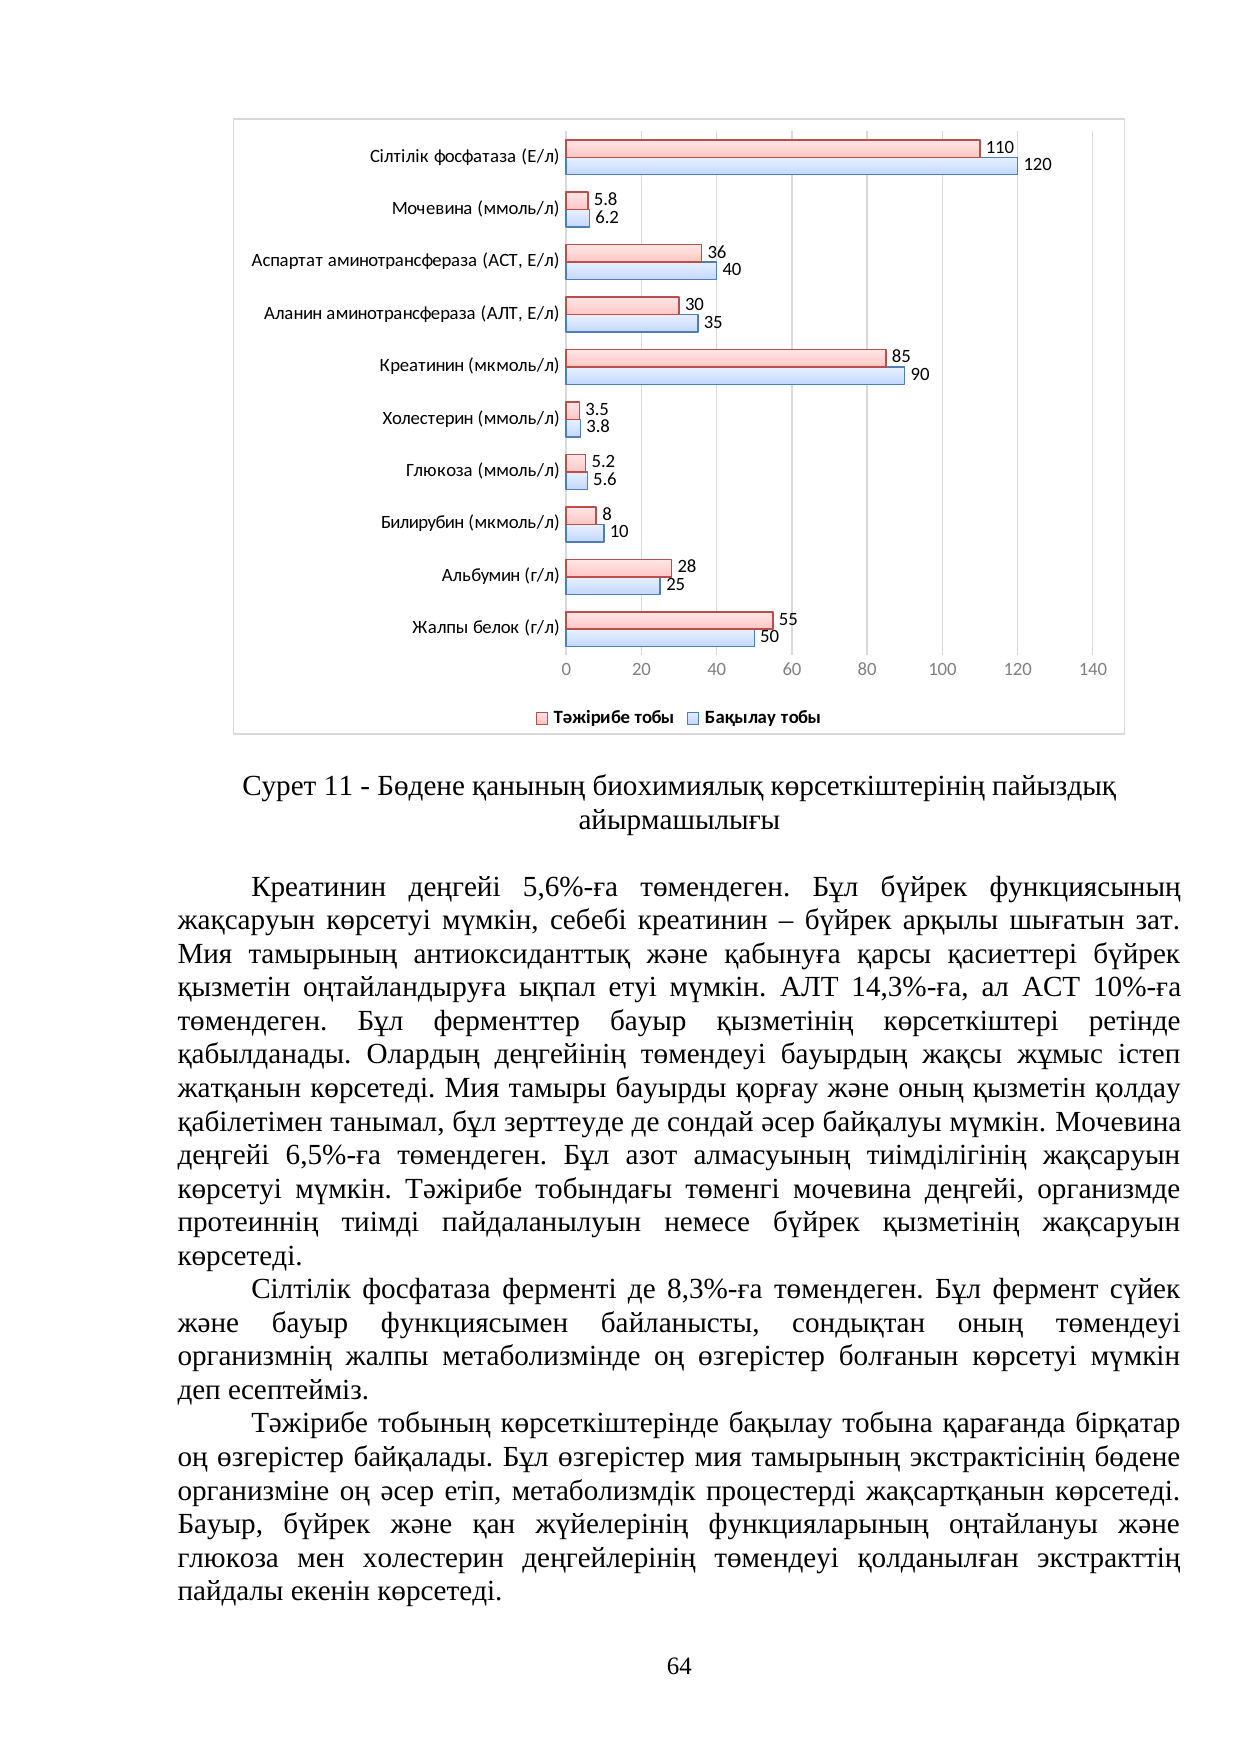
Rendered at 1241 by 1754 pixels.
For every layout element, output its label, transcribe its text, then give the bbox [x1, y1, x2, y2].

text Креатинин деңгейі 5,6%-ға төмендеген. Бұл бүйрек функциясының жақсаруын көрсетуі мүмкін, себебі креатинин – бүйрек арқылы шығатын зат. Мия тамырының антиоксиданттық және қабынуға қарсы қасиеттері бүйрек қызметін оңтайландыруға ықпал етуі мүмкін. АЛТ 14,3%-ға, ал АСТ 10%-ға төмендеген. Бұл ферменттер бауыр қызметінің көрсеткіштері ретінде қабылданады. Олардың деңгейінің төмендеуі бауырдың жақсы жұмыс істеп жатқанын көрсетеді. Мия тамыры бауырды қорғау және оның қызметін қолдау қабілетімен танымал, бұл зерттеуде де сондай әсер байқалуы мүмкін. Мочевина деңгейі 6,5%-ға төмендеген. Бұл азот алмасуының тиімділігінің жақсаруын көрсетуі мүмкін. Тәжірибе тобындағы төменгі мочевина деңгейі, организмде протеиннің тиімді пайдаланылуын немесе бүйрек қызметінің жақсаруын көрсетеді. [177, 869, 1181, 1271]
text Сілтілік фосфатаза ферменті де 8,3%-ға төмендеген. Бұл фермент сүйек және бауыр функциясымен байланысты, сондықтан оның төмендеуі организмнің жалпы метаболизмінде оң өзгерістер болғанын көрсетуі мүмкін деп есептейміз. [177, 1271, 1181, 1406]
text Тәжірибе тобының көрсеткіштерінде бақылау тобына қарағанда бірқатар оң өзгерістер байқалады. Бұл өзгерістер мия тамырының экстрактісінің бөдене организміне оң әсер етіп, метаболизмдік процестерді жақсартқанын көрсетеді. Бауыр, бүйрек және қан жүйелерінің функцияларының оңтайлануы және глюкоза мен холестерин деңгейлерінің төмендеуі қолданылған экстракттің пайдалы екенін көрсетеді. [177, 1406, 1181, 1607]
text Сурет 11 - Бөдене қанының биохимиялық көрсеткіштерінің пайыздық айырмашылығы [177, 768, 1181, 835]
